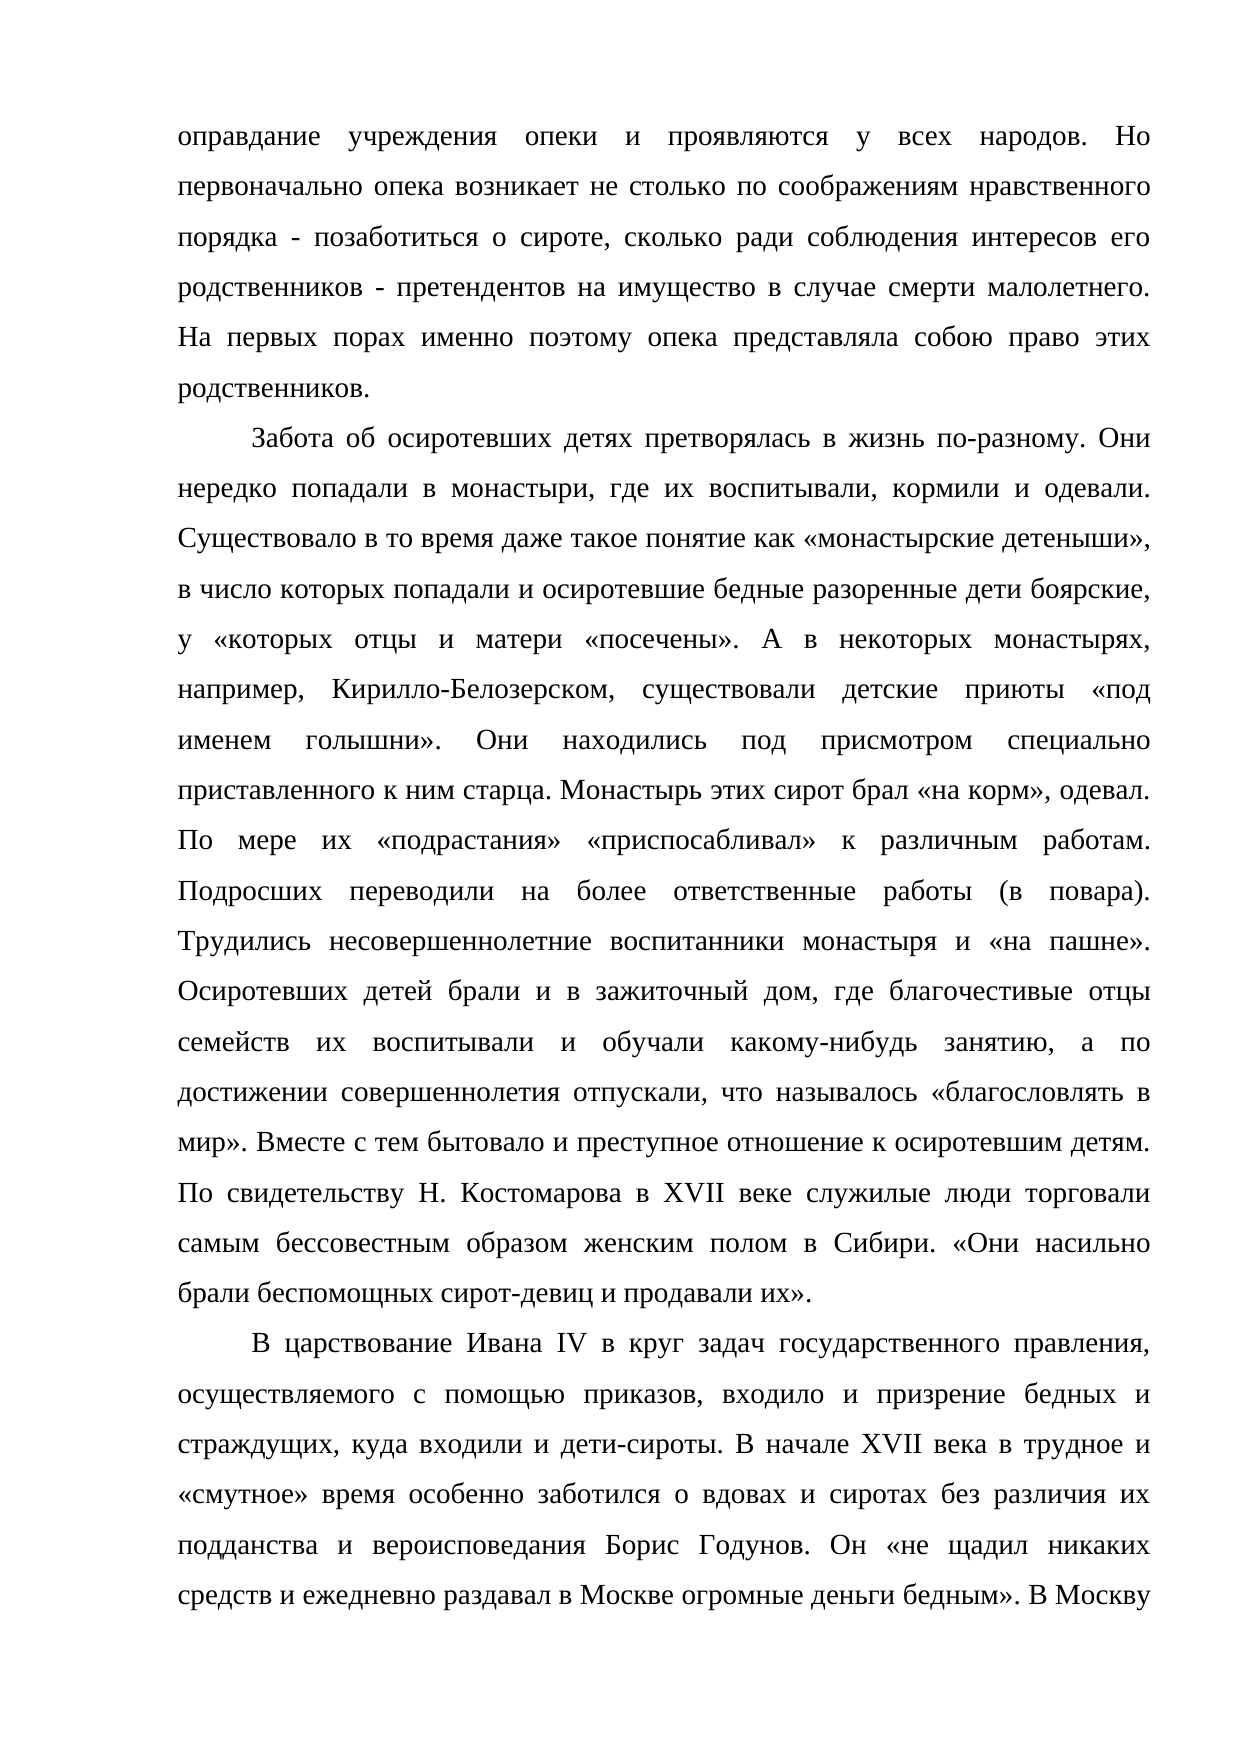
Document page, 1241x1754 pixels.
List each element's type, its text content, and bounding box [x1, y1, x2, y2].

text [177, 118, 1152, 403]
text Забота об осиротевших детях претворялась в жизнь по-разному. Они нередко попадали в монастыри, где их воспитывали, кормили и одевали. Существовало в то время даже такое понятие как «монастырские детеныши», в число которых попадали и осиротевшие бедные разоренные дети боярские, у «которых отцы и матери «посечены». А в некоторых монастырях, например, Кирилло-Белозерском, существовали детские приюты «под именем голышни». Они находились под присмотром специально приставленного к ним старца. Монастырь этих сирот брал «на корм», одевал. По мере их «подрастания» «приспосабливал» к различным работам. Подросших переводили на более ответственные работы (в повара). Трудились несовершеннолетние воспитанники монастыря и «на пашне». Осиротевших детей брали и в зажиточный дом, где благочестивые отцы семейств их воспитывали и обучали какому-нибудь занятию, а по достижении совершеннолетия отпускали, что называлось «благословлять в мир». Вместе с тем бытовало и преступное отношение к осиротевшим детям. По свидетельству Н. Костомарова в ХVII веке служилые люди торговали самым бессовестным образом женским полом в Сибири. «Они насильно брали беспомощных сирот-девиц и продавали их». [177, 420, 1152, 1309]
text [177, 1326, 1152, 1611]
